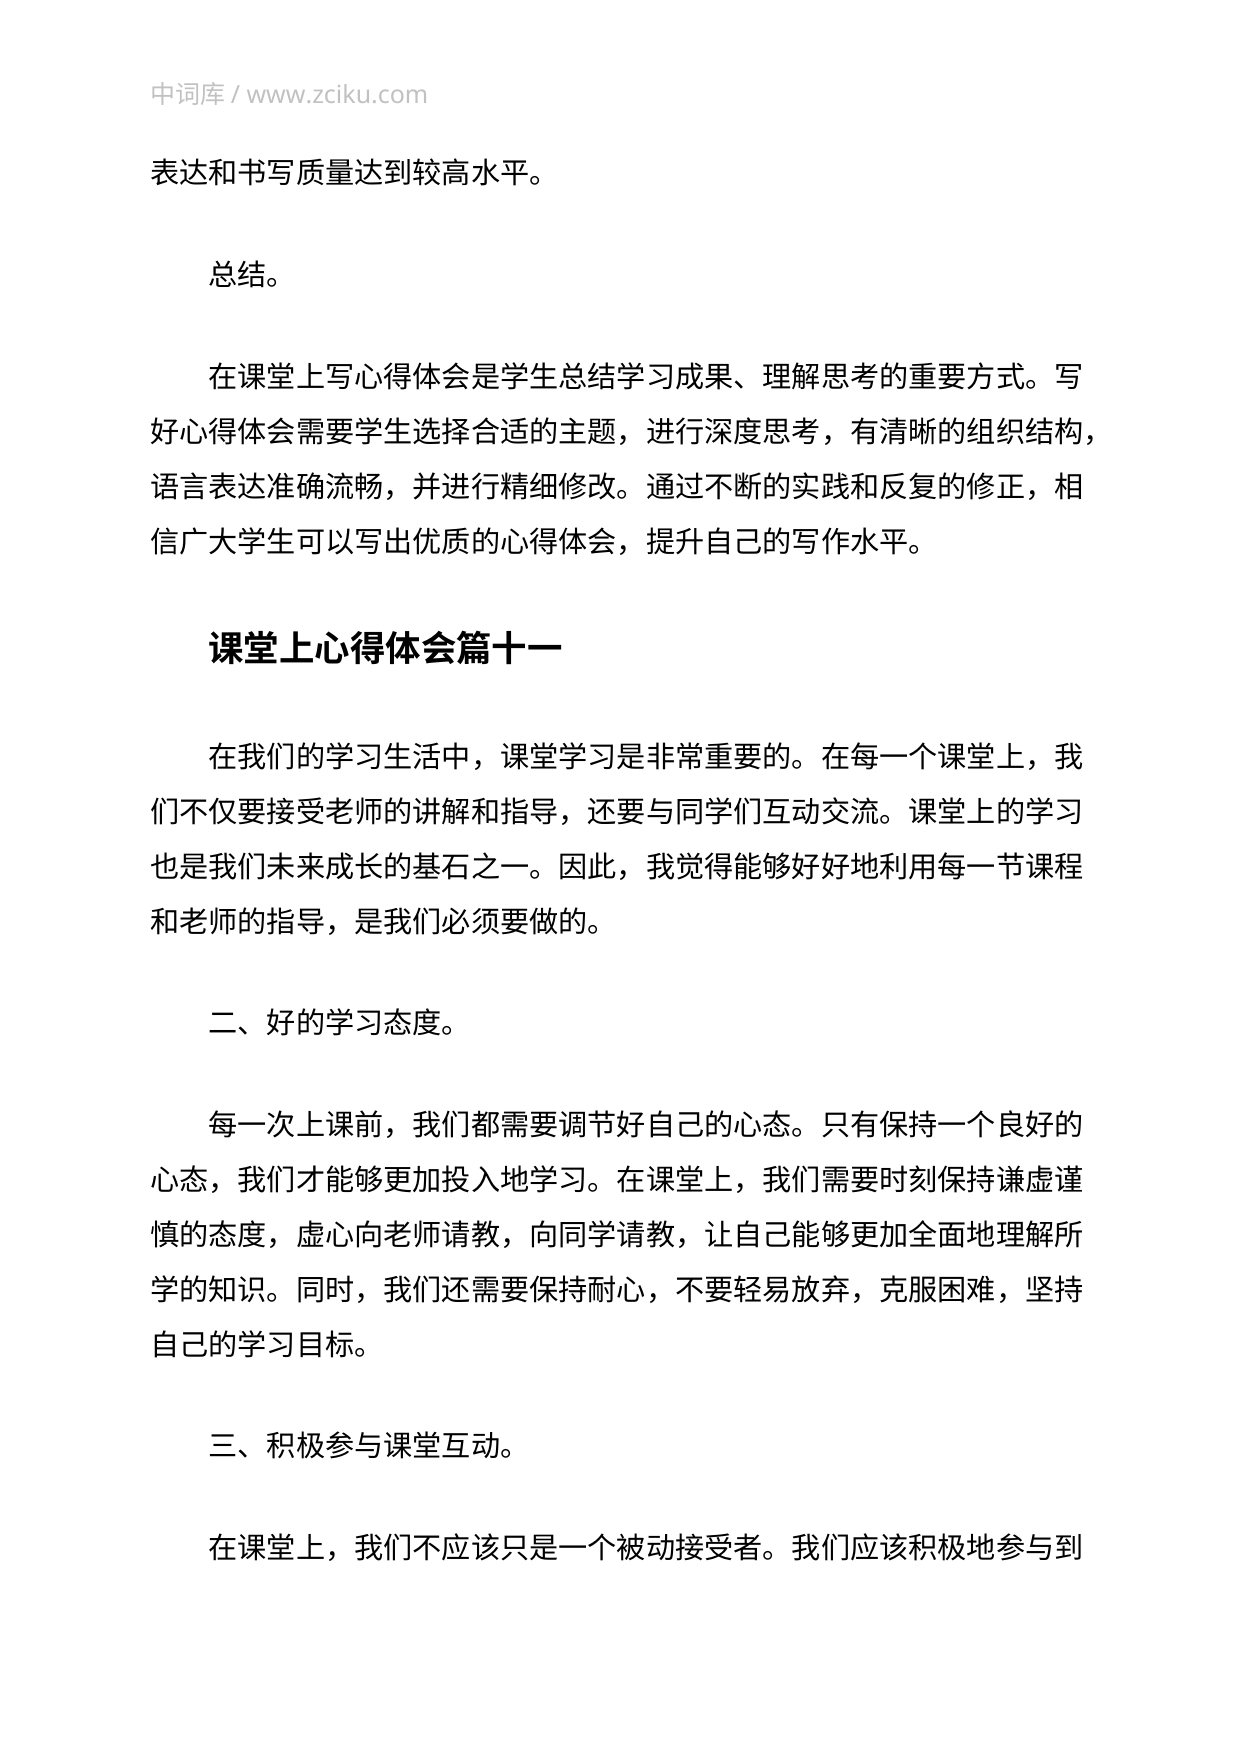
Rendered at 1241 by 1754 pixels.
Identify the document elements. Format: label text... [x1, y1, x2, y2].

text 三、积极参与课堂互动。 [150, 1423, 1090, 1465]
text 二、好的学习态度。 [150, 1000, 1090, 1042]
text 在课堂上写心得体会是学生总结学习成果、理解思考的重要方式。写好心得体会需要学生选择合适的主题，进行深度思考，有清晰的组织结构，语言表达准确流畅，并进行精细修改。通过不断的实践和反复的修正，相信广大学生可以写出优质的心得体会，提升自己的写作水平。 [150, 353, 1090, 561]
text 课堂上心得体会篇十一 [150, 620, 1090, 671]
text 在我们的学习生活中，课堂学习是非常重要的。在每一个课堂上，我们不仅要接受老师的讲解和指导，还要与同学们互动交流。课堂上的学习也是我们未来成长的基石之一。因此，我觉得能够好好地利用每一节课程和老师的指导，是我们必须要做的。 [150, 733, 1090, 940]
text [150, 150, 1090, 192]
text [150, 1525, 1090, 1567]
text 总结。 [150, 252, 1090, 294]
text 每一次上课前，我们都需要调节好自己的心态。只有保持一个良好的心态，我们才能够更加投入地学习。在课堂上，我们需要时刻保持谦虚谨慎的态度，虚心向老师请教，向同学请教，让自己能够更加全面地理解所学的知识。同时，我们还需要保持耐心，不要轻易放弃，克服困难，坚持自己的学习目标。 [150, 1102, 1090, 1363]
